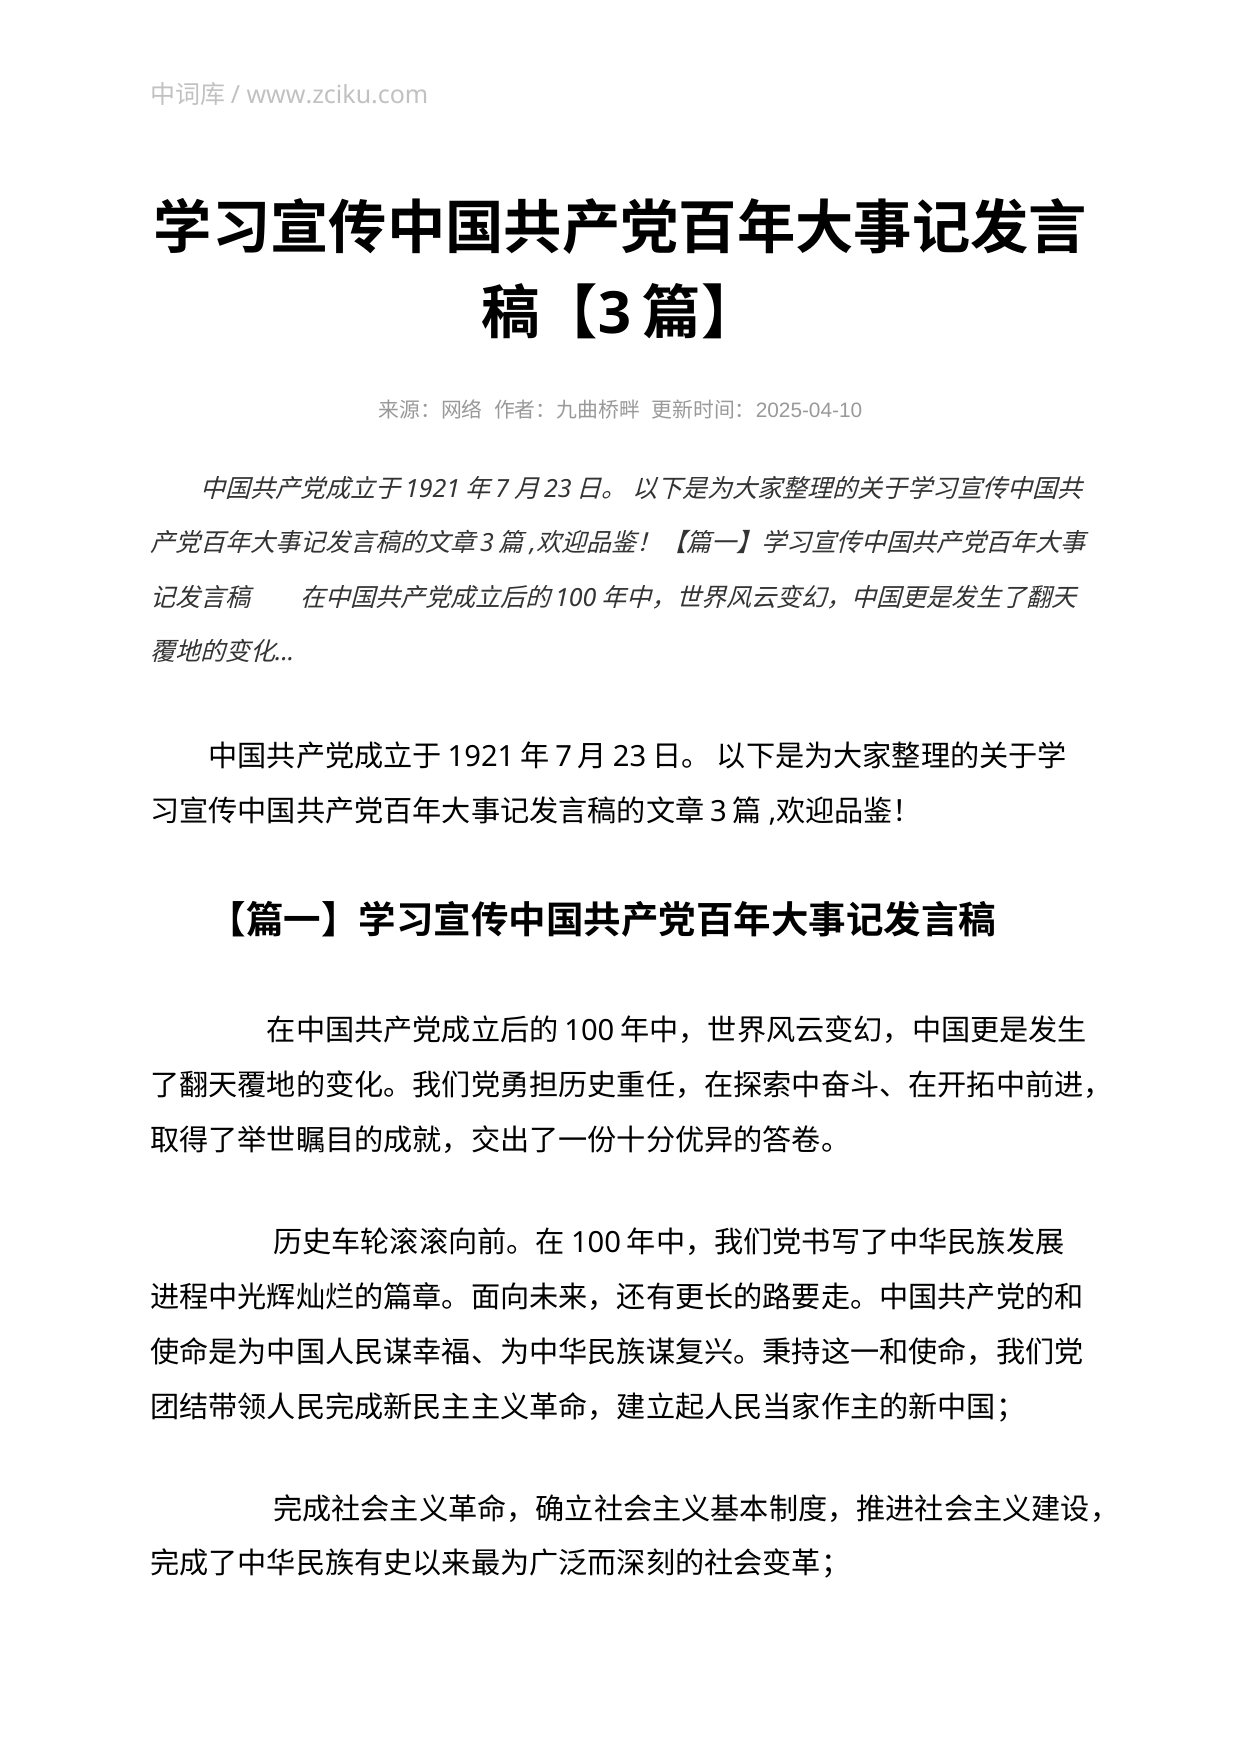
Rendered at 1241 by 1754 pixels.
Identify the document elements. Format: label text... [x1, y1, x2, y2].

text 中国共产党成立于1921年7月23日。 以下是为大家整理的关于学习宣传中国共产党百年大事记发言稿的文章3篇 ,欢迎品鉴！【篇一】学习宣传中国共产党百年大事记发言稿 在中国共产党成立后的100年中，世界风云变幻，中国更是发生了翻天覆地的变化... [150, 468, 1090, 668]
text 历史车轮滚滚向前。在100年中，我们党书写了中华民族发展进程中光辉灿烂的篇章。面向未来，还有更长的路要走。中国共产党的和使命是为中国人民谋幸福、为中华民族谋复兴。秉持这一和使命，我们党团结带领人民完成新民主主义革命，建立起人民当家作主的新中国； [150, 1219, 1090, 1426]
subtitle 学习宣传中国共产党百年大事记发言稿【3篇】 [150, 181, 1090, 351]
text 完成社会主义革命，确立社会主义基本制度，推进社会主义建设，完成了中华民族有史以来最为广泛而深刻的社会变革； [150, 1485, 1090, 1582]
text 中国共产党成立于1921年7月23日。 以下是为大家整理的关于学习宣传中国共产党百年大事记发言稿的文章3篇 ,欢迎品鉴！ [150, 733, 1090, 830]
text 来源：网络 作者：九曲桥畔 更新时间：2025-04-10 [150, 397, 1090, 421]
text 【篇一】学习宣传中国共产党百年大事记发言稿 [150, 889, 1090, 944]
text 在中国共产党成立后的100年中，世界风云变幻，中国更是发生了翻天覆地的变化。我们党勇担历史重任，在探索中奋斗、在开拓中前进，取得了举世瞩目的成就，交出了一份十分优异的答卷。 [150, 1007, 1090, 1159]
